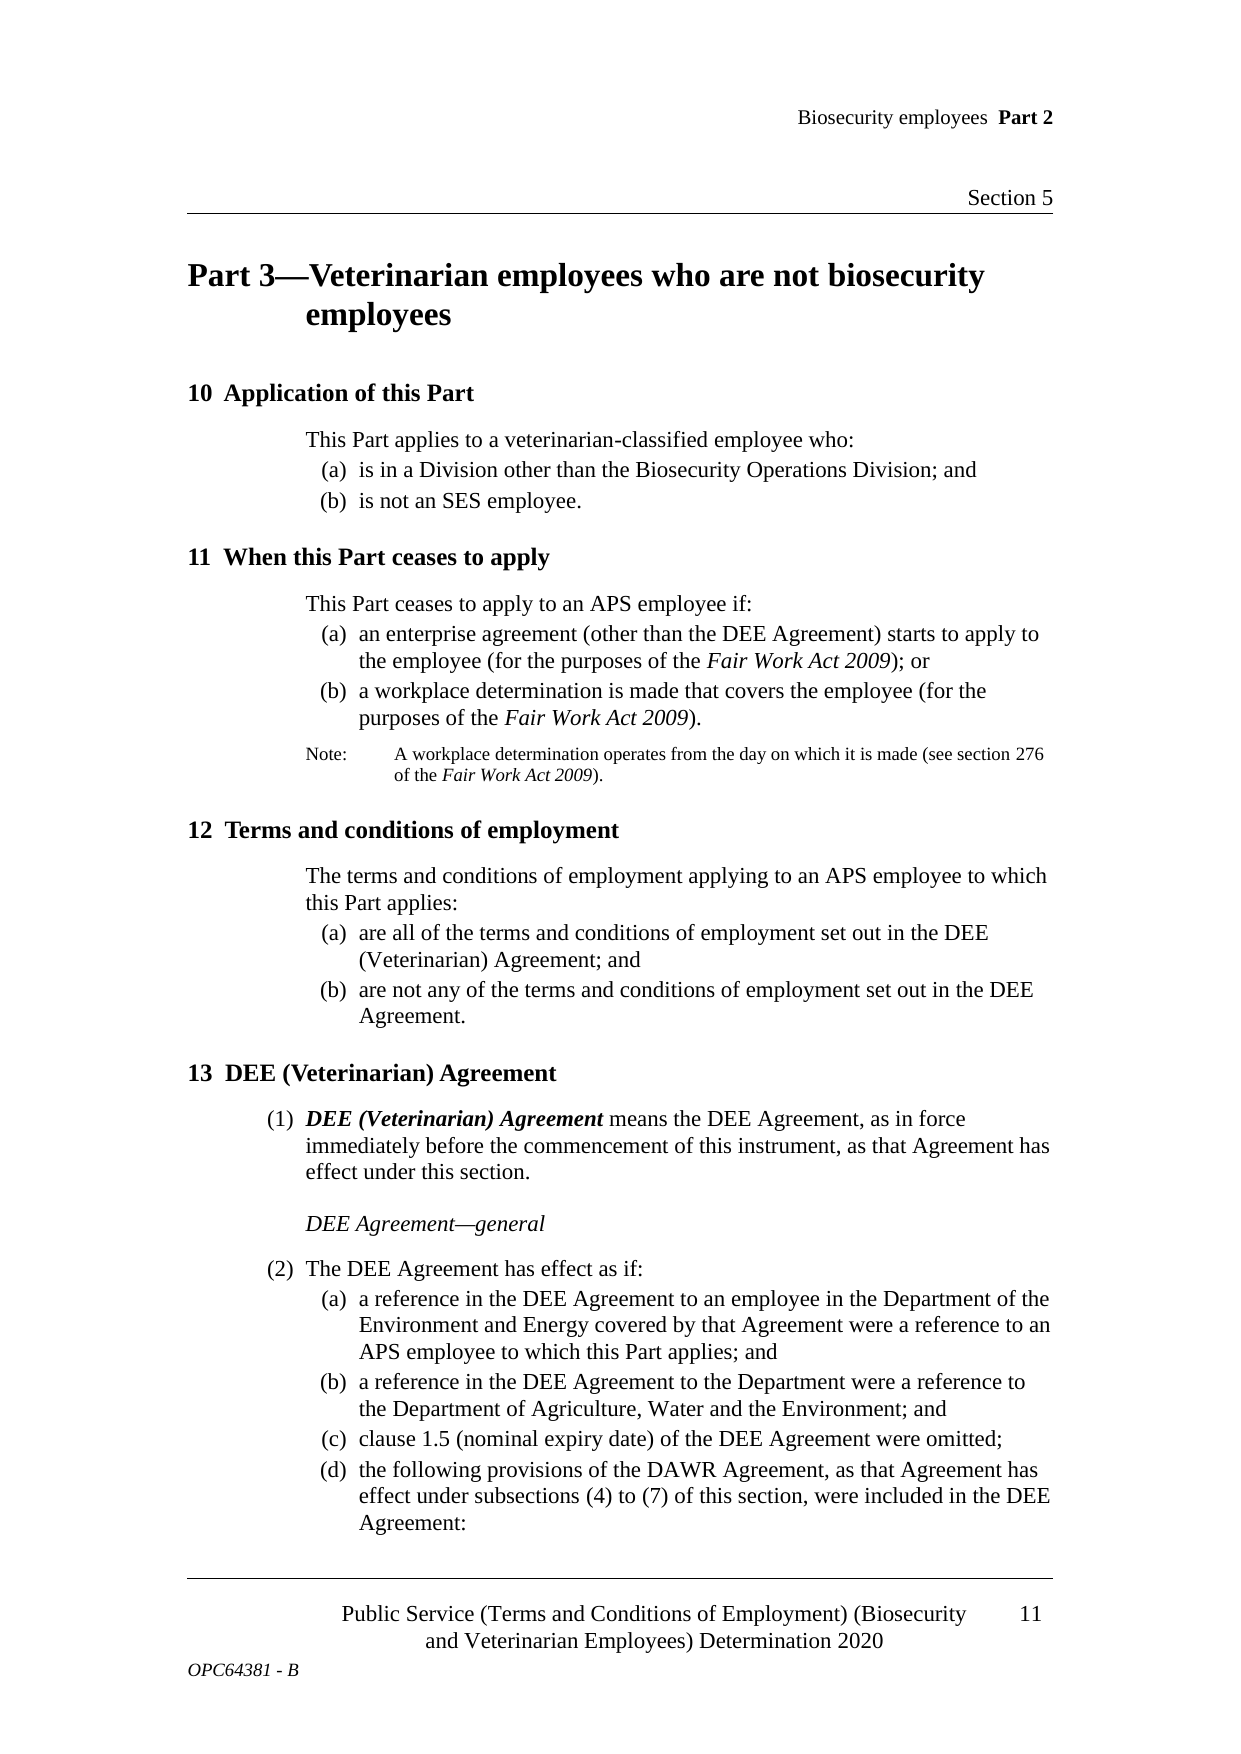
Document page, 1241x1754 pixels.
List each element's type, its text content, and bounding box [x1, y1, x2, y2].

text (b) a reference in the DEE Agreement to the Department were a reference to the Department of Agriculture, Water and the Environment; and [187, 1368, 1053, 1421]
text The terms and conditions of employment applying to an APS employee to which this Part applies: [187, 862, 1053, 915]
text (a) an enterprise agreement (other than the DEE Agreement) starts to apply to the employee (for the purposes of the Fair Work Act 2009); or [187, 620, 1053, 673]
text 13 DEE (Veterinarian) Agreement [187, 1058, 1053, 1087]
text (a) is in a Division other than the Biosecurity Operations Division; and [187, 456, 1053, 483]
text (d) the following provisions of the DAWR Agreement, as that Agreement has effect under subsections (4) to (7) of this section, were included in the DEE Agreement: [187, 1456, 1053, 1535]
text (1) DEE (Veterinarian) Agreement means the DEE Agreement, as in force immediately before the commencement of this instrument, as that Agreement has effect under this section. [187, 1106, 1053, 1184]
text Note: A workplace determination operates from the day on which it is made (see section 276 of the Fair Work Act 2009). [305, 743, 1053, 786]
text (a) a reference in the DEE Agreement to an employee in the Department of the Environment and Energy covered by that Agreement were a reference to an APS employee to which this Part applies; and [187, 1285, 1053, 1364]
text DEE Agreement—general [305, 1209, 1053, 1236]
text Part 3—Veterinarian employees who are not biosecurity employees [187, 256, 1053, 332]
text (b) are not any of the terms and conditions of employment set out in the DEE Agreement. [187, 976, 1053, 1029]
text (2) The DEE Agreement has effect as if: [187, 1255, 1053, 1281]
text (c) clause 1.5 (nominal expiry date) of the DEE Agreement were omitted; [187, 1425, 1053, 1452]
text (b) is not an SES employee. [187, 487, 1053, 513]
text (b) a workplace determination is made that covers the employee (for the purposes of the Fair Work Act 2009). [187, 677, 1053, 730]
text This Part applies to a veterinarian-classified employee who: [187, 426, 1053, 452]
text 12 Terms and conditions of employment [187, 815, 1053, 844]
text 10 Application of this Part [187, 378, 1053, 407]
text (a) are all of the terms and conditions of employment set out in the DEE (Veterinarian) Agreement; and [187, 919, 1053, 972]
text This Part ceases to apply to an APS employee if: [187, 590, 1053, 616]
text 11 When this Part ceases to apply [187, 542, 1053, 571]
